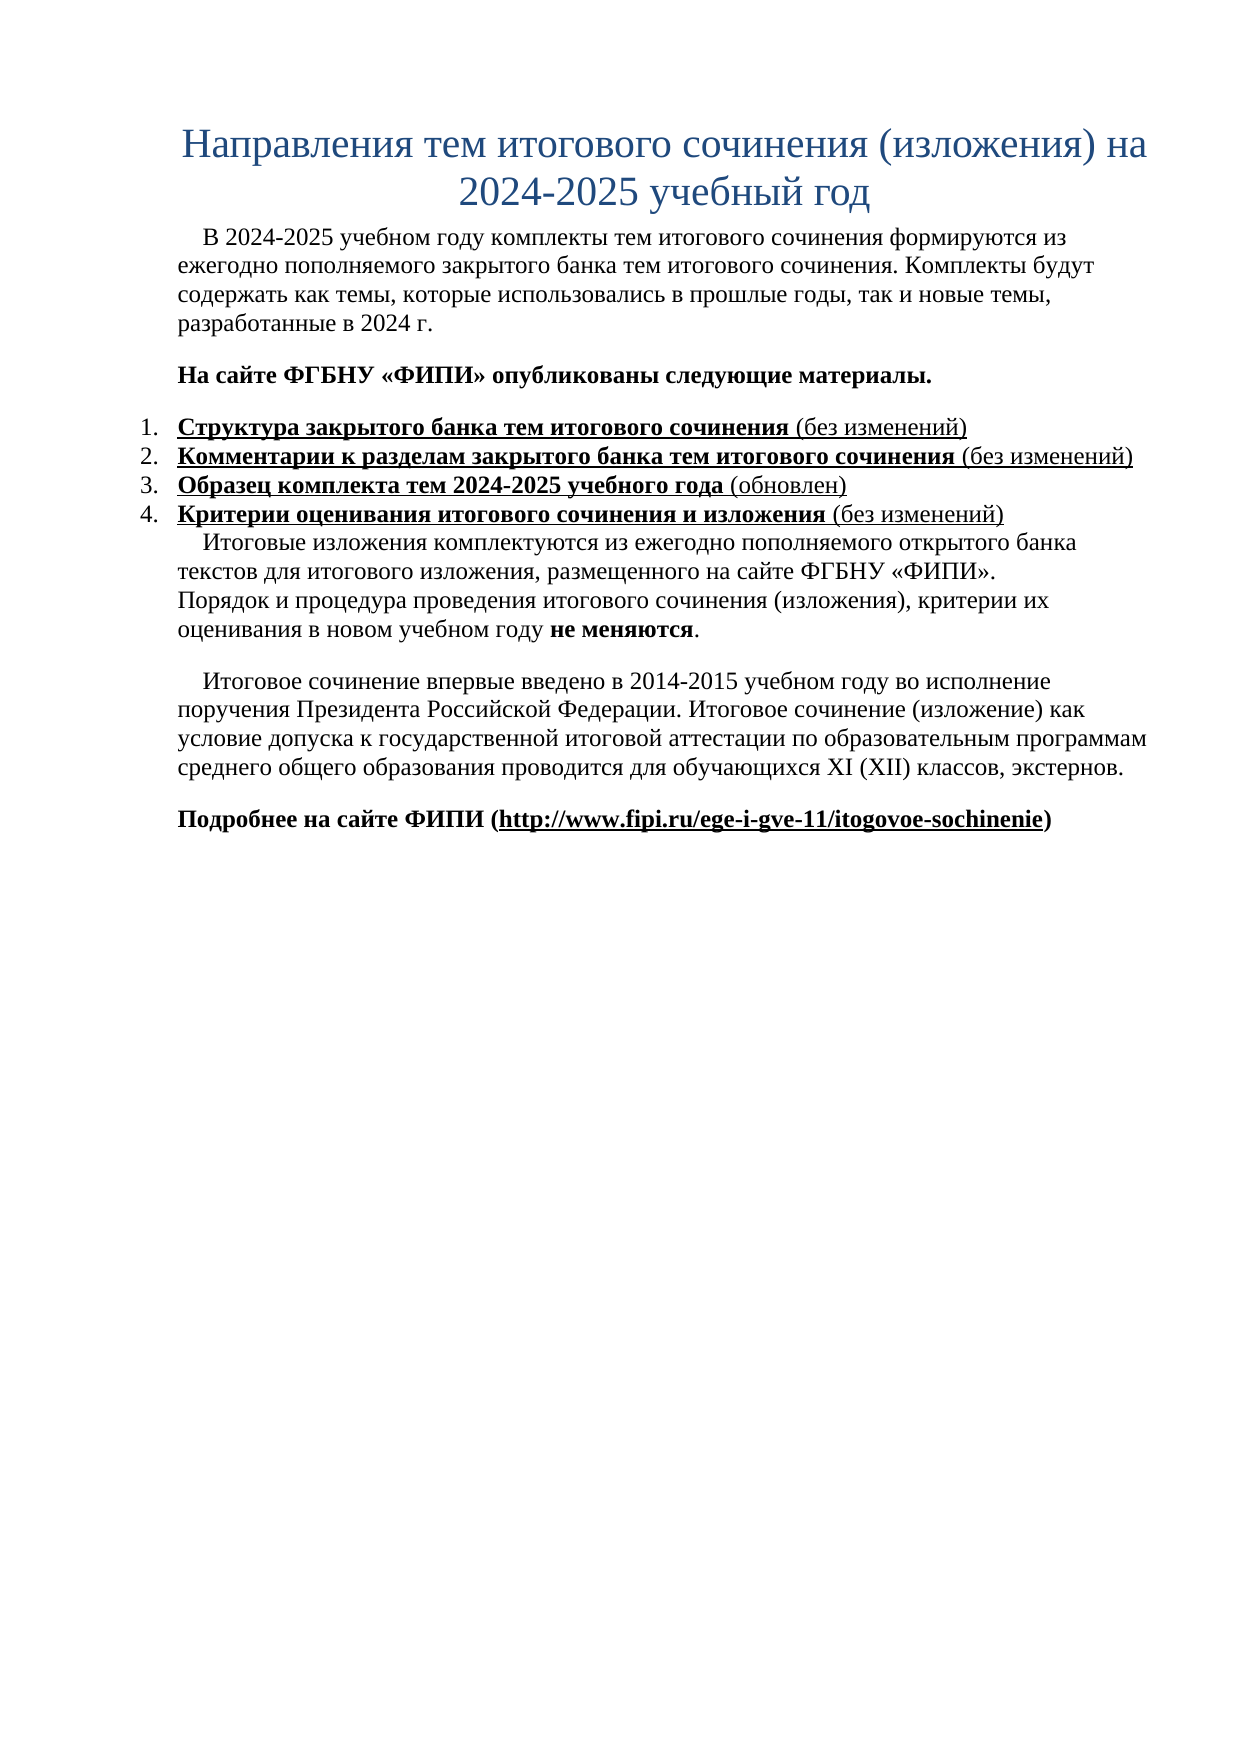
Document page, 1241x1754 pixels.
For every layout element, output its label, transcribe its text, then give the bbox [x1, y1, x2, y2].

list Критерии оценивания итогового сочинения и изложения (без изменений) [140, 499, 1152, 527]
text Итоговое сочинение впервые введено в 2014-2015 учебном году во исполнение поручения Президента Российской Федерации. Итоговое сочинение (изложение) как условие допуска к государственной итоговой аттестации по образовательным программам среднего общего образования проводится для обучающихся XI (XII) классов, экстернов. [177, 666, 1152, 781]
text На сайте ФГБНУ «ФИПИ» опубликованы следующие материалы. [177, 360, 1152, 389]
text В 2024-2025 учебном году комплекты тем итогового сочинения формируются из ежегодно пополняемого закрытого банка тем итогового сочинения. Комплекты будут содержать как темы, которые использовались в прошлые годы, так и новые темы, разработанные в 2024 г. [177, 222, 1152, 337]
list Образец комплекта тем 2024-2025 учебного года (обновлен) [140, 470, 1152, 499]
text Направления тем итогового сочинения (изложения) на 2024-2025 учебный год [177, 118, 1152, 214]
text Итоговые изложения комплектуются из ежегодно пополняемого открытого банка текстов для итогового изложения, размещенного на сайте ФГБНУ «ФИПИ». Порядок и процедура проведения итогового сочинения (изложения), критерии их оценивания в новом учебном году не меняются. [177, 527, 1152, 642]
text Подробнее на сайте ФИПИ (http://www.fipi.ru/ege-i-gve-11/itogovoe-sochinenie) [177, 804, 1152, 833]
list Комментарии к разделам закрытого банка тем итогового сочинения (без изменений) [140, 441, 1152, 470]
list Структура закрытого банка тем итогового сочинения (без изменений) [140, 412, 1152, 441]
